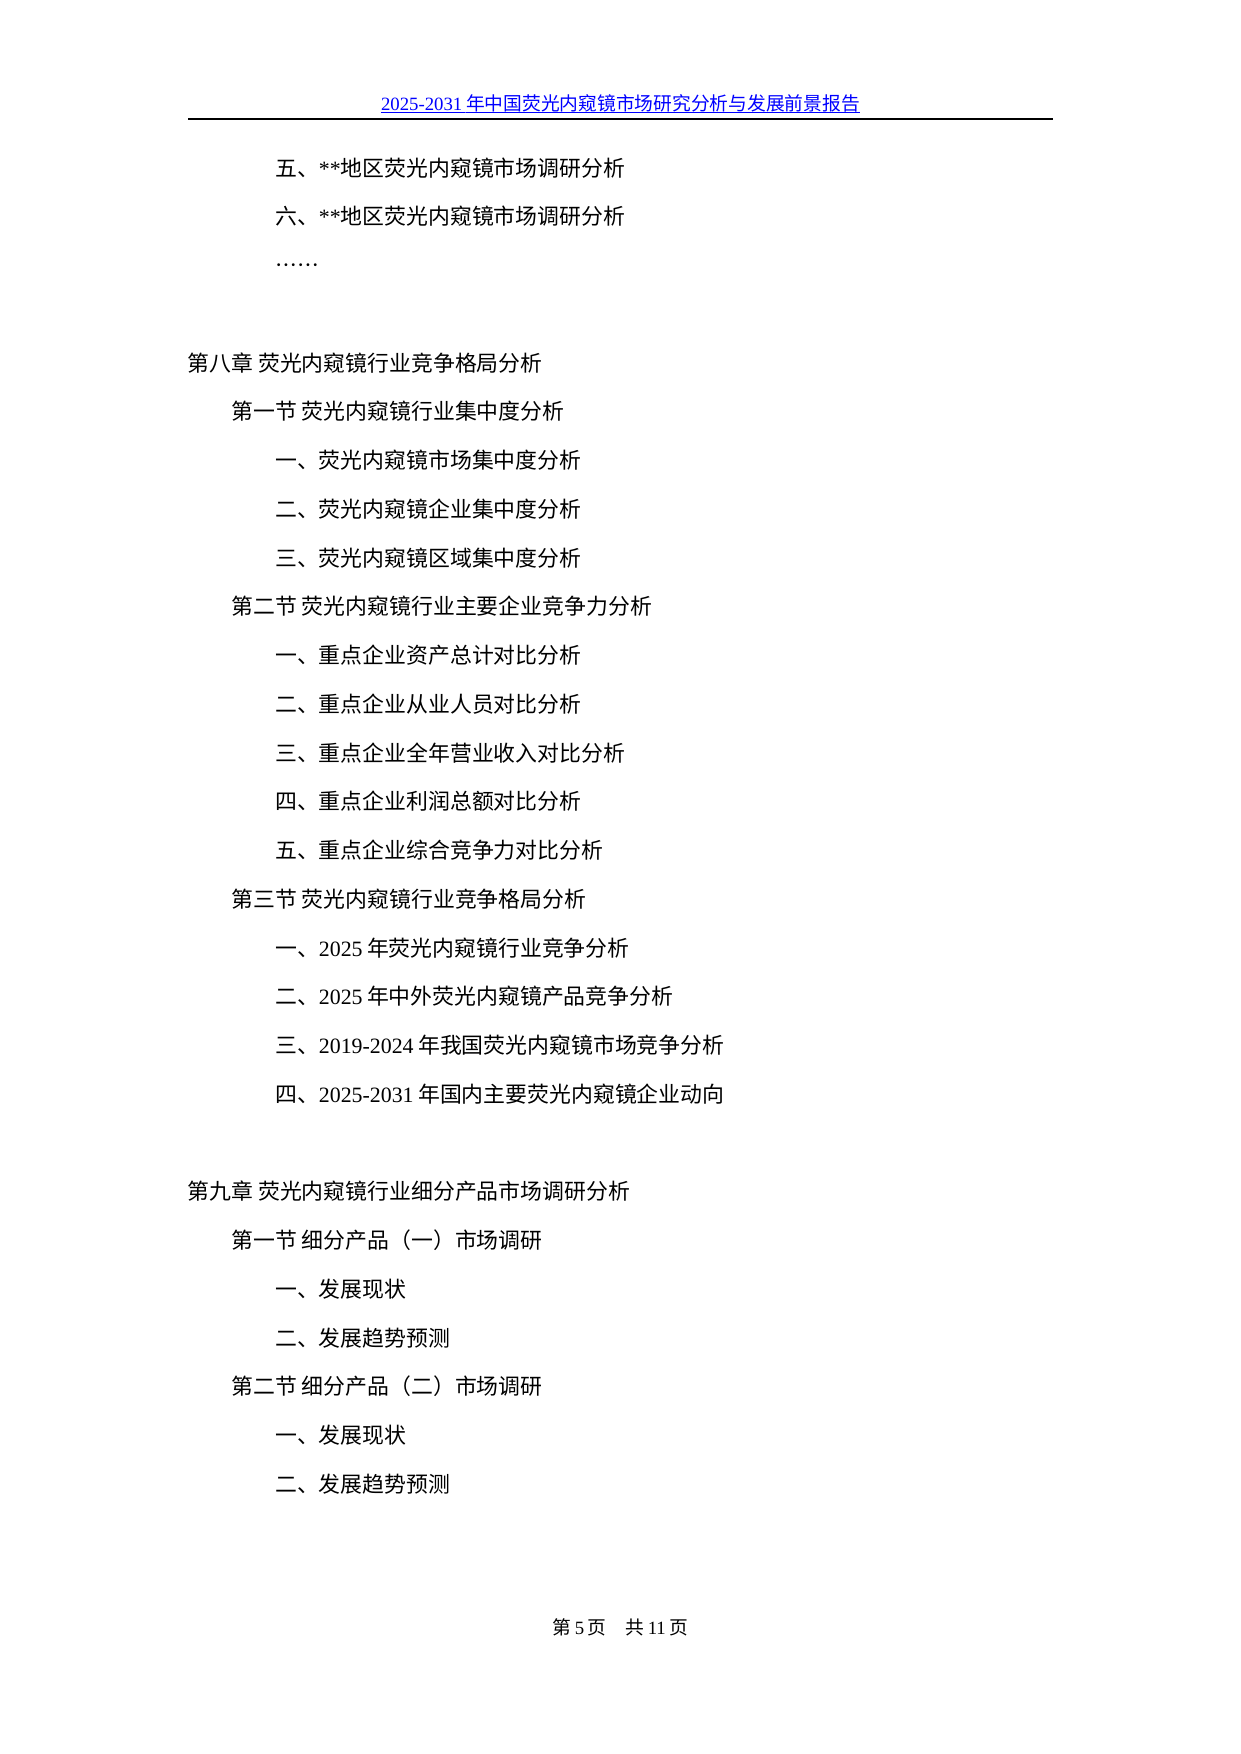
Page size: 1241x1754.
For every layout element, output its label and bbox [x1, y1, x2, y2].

text [187, 150, 1053, 1499]
